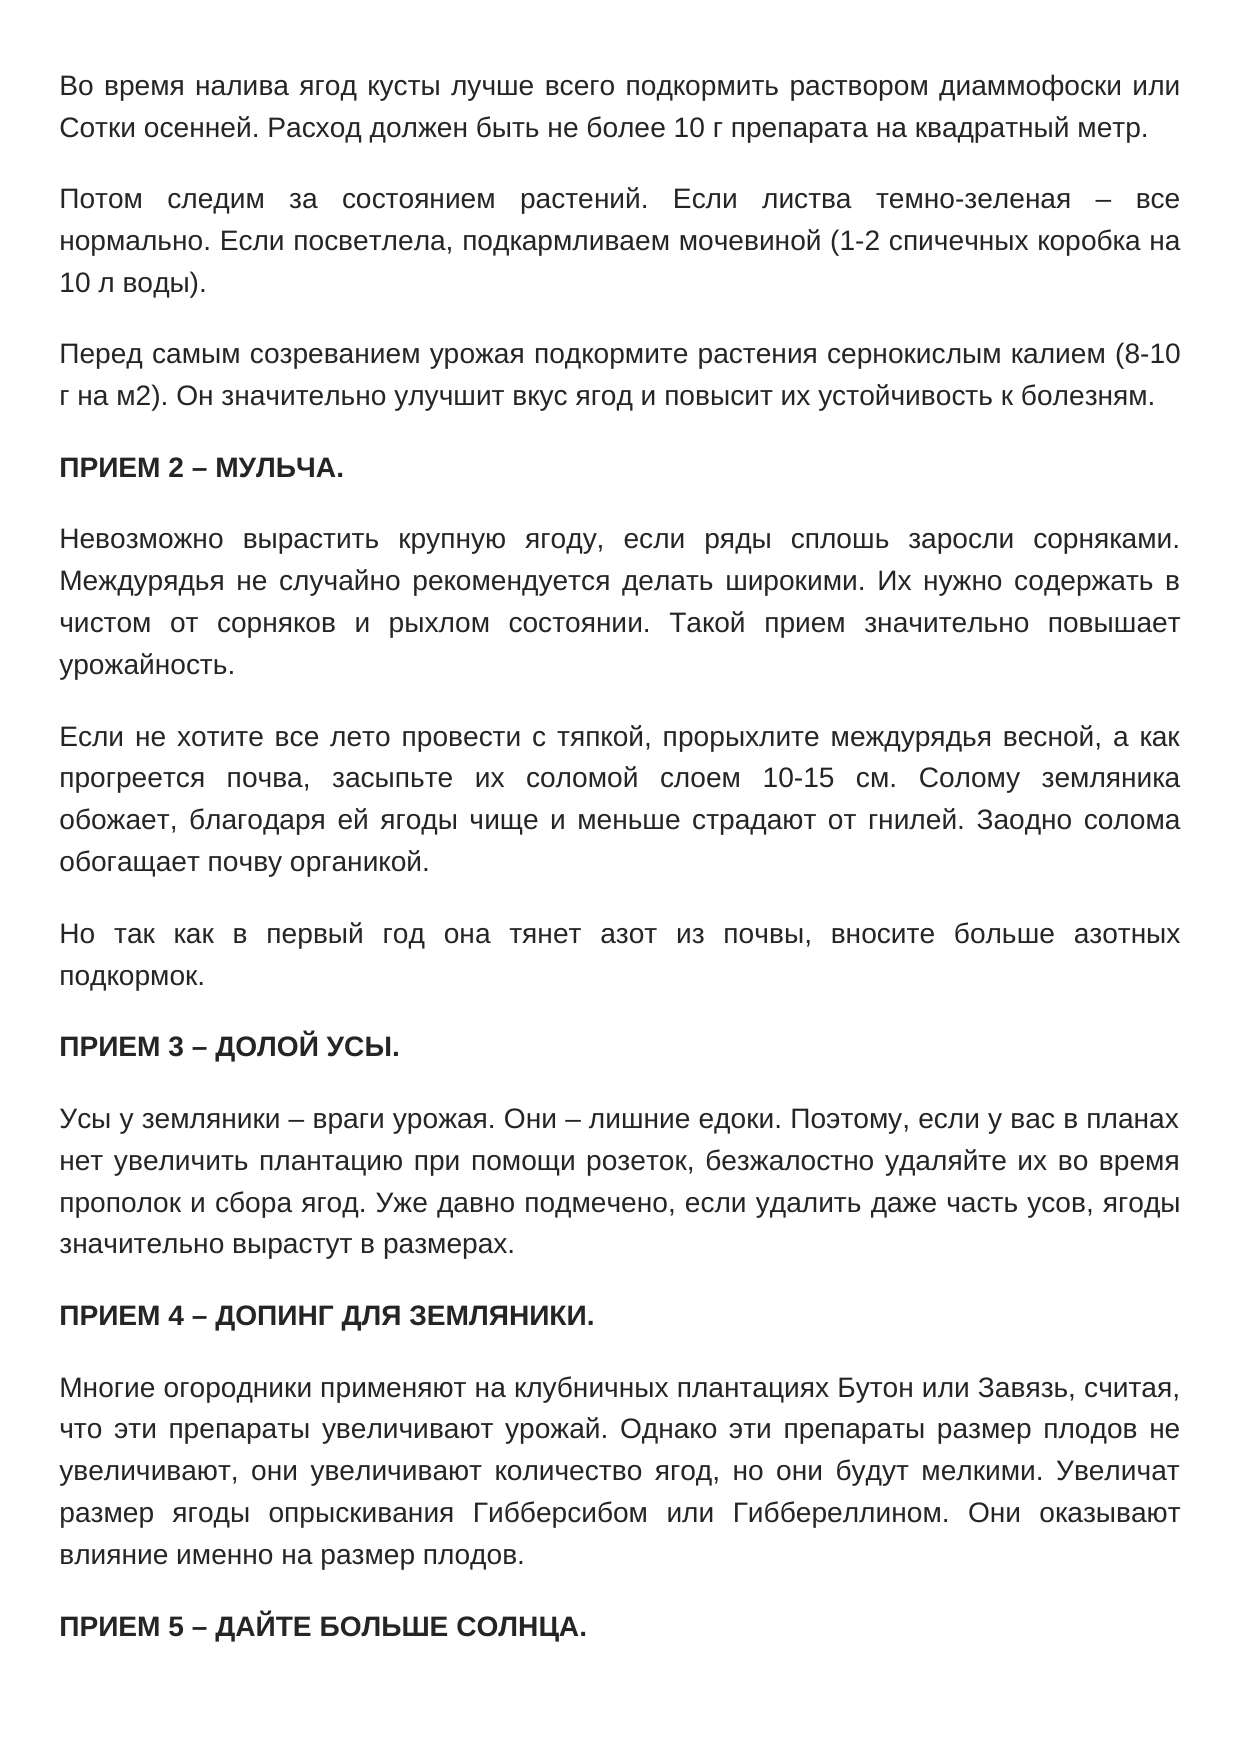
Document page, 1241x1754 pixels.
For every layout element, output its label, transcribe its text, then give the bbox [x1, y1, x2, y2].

text ПРИЕМ 3 – ДОЛОЙ УСЫ. [59, 1021, 1181, 1063]
text Невозможно вырастить крупную ягоду, если ряды сплошь заросли сорняками. Междурядья не случайно рекомендуется делать широкими. Их нужно содержать в чистом от сорняков и рыхлом состоянии. Такой прием значительно повышает урожайность. [59, 513, 1181, 680]
text Если не хотите все лето провести с тяпкой, прорыхлите междурядья весной, а как прогреется почва, засыпьте их соломой слоем 10-15 см. Солому земляника обожает, благодаря ей ягоды чище и меньше страдают от гнилей. Заодно солома обогащает почву органикой. [59, 710, 1181, 878]
text Но так как в первый год она тянет азот из почвы, вносите больше азотных подкормок. [59, 907, 1181, 991]
text Во время налива ягод кусты лучше всего подкормить раствором диаммофоски или Сотки осенней. Расход должен быть не более 10 г препарата на квадратный метр. [59, 59, 1181, 143]
text ПРИЕМ 5 – ДАЙТЕ БОЛЬШЕ СОЛНЦА. [59, 1600, 1181, 1642]
text ПРИЕМ 2 – МУЛЬЧА. [59, 441, 1181, 483]
text Усы у земляники – враги урожая. Они – лишние едоки. Поэтому, если у вас в планах нет увеличить плантацию при помощи розеток, безжалостно удаляйте их во время прополок и сбора ягод. Уже давно подмечено, если удалить даже часть усов, ягоды значительно вырастут в размерах. [59, 1092, 1181, 1260]
text ПРИЕМ 4 – ДОПИНГ ДЛЯ ЗЕМЛЯНИКИ. [59, 1289, 1181, 1331]
text Многие огородники применяют на клубничных плантациях Бутон или Завязь, считая, что эти препараты увеличивают урожай. Однако эти препараты размер плодов не увеличивают, они увеличивают количество ягод, но они будут мелкими. Увеличат размер ягоды опрыскивания Гибберсибом или Гиббереллином. Они оказывают влияние именно на размер плодов. [59, 1361, 1181, 1570]
text Перед самым созреванием урожая подкормите растения сернокислым калием (8-10 г на м2). Он значительно улучшит вкус ягод и повысит их устойчивость к болезням. [59, 328, 1181, 412]
text Потом следим за состоянием растений. Если листва темно-зеленая – все нормально. Если посветлела, подкармливаем мочевиной (1-2 спичечных коробка на 10 л воды). [59, 173, 1181, 298]
